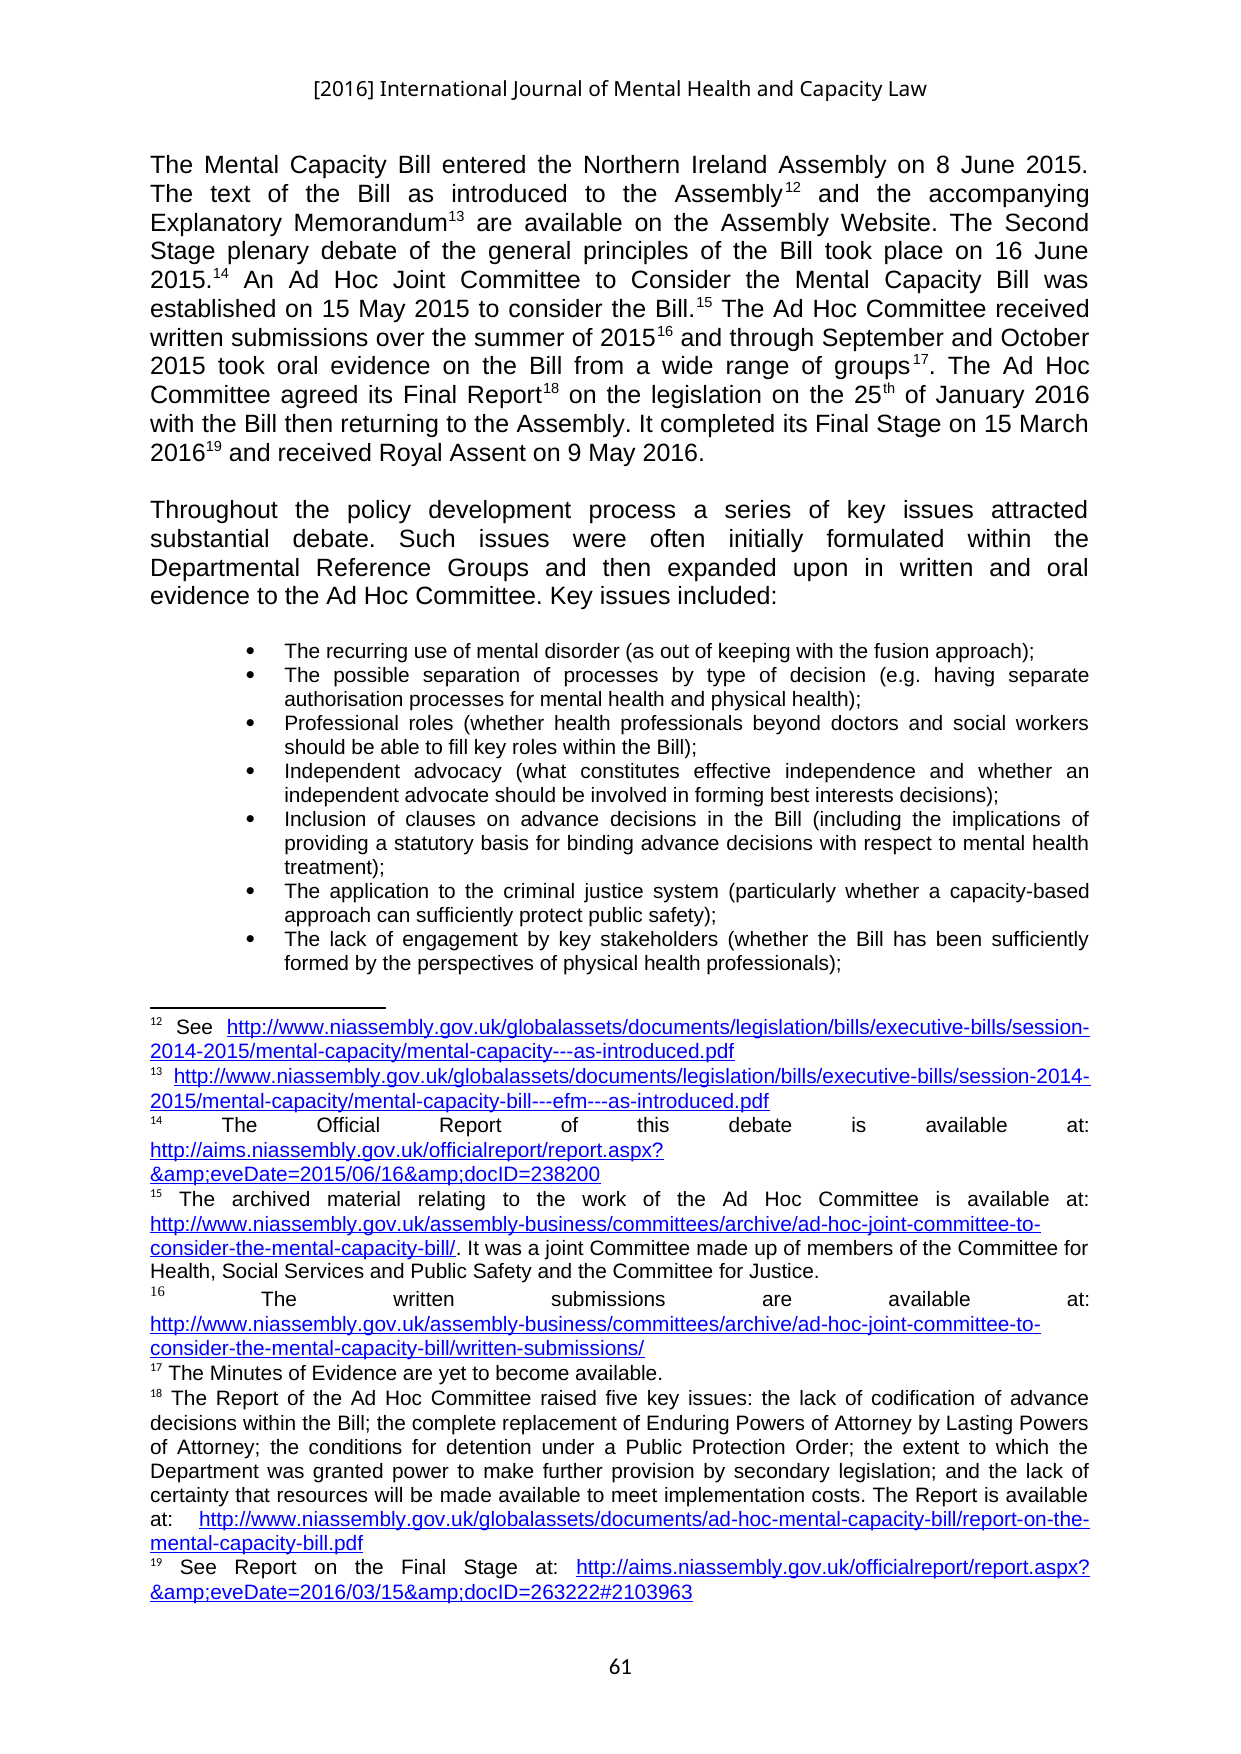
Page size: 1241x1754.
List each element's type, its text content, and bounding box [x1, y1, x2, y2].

list The lack of engagement by key stakeholders (whether the Bill has been sufficiently formed by the perspectives of physical health professionals); [247, 927, 1090, 975]
list The possible separation of processes by type of decision (e.g. having separate authorisation processes for mental health and physical health); [247, 663, 1090, 711]
list Professional roles (whether health professionals beyond doctors and social workers should be able to fill key roles within the Bill); [247, 711, 1090, 759]
list Independent advocacy (what constitutes effective independence and whether an independent advocate should be involved in forming best interests decisions); [247, 759, 1090, 807]
list The application to the criminal justice system (particularly whether a capacity-based approach can sufficiently protect public safety); [247, 879, 1090, 927]
list The recurring use of mental disorder (as out of keeping with the fusion approach); [247, 639, 1090, 663]
list Inclusion of clauses on advance decisions in the Bill (including the implications of providing a statutory basis for binding advance decisions with respect to mental health treatment); [247, 807, 1090, 879]
text The Mental Capacity Bill entered the Northern Ireland Assembly on 8 June 2015. The text of the Bill as introduced to the Assembly and the accompanying Explanatory Memorandum are available on the Assembly Website. The Second Stage plenary debate of the general principles of the Bill took place on 16 June 2015. An Ad Hoc Joint Committee to Consider the Mental Capacity Bill was established on 15 May 2015 to consider the Bill. The Ad Hoc Committee received written submissions over the summer of 2015 and through September and October 2015 took oral evidence on the Bill from a wide range of groups. The Ad Hoc Committee agreed its Final Report on the legislation on the 25th of January 2016 with the Bill then returning to the Assembly. It completed its Final Stage on 15 March 2016 and received Royal Assent on 9 May 2016. [150, 150, 1090, 466]
text Throughout the policy development process a series of key issues attracted substantial debate. Such issues were often initially formulated within the Departmental Reference Groups and then expanded upon in written and oral evidence to the Ad Hoc Committee. Key issues included: [150, 495, 1090, 610]
